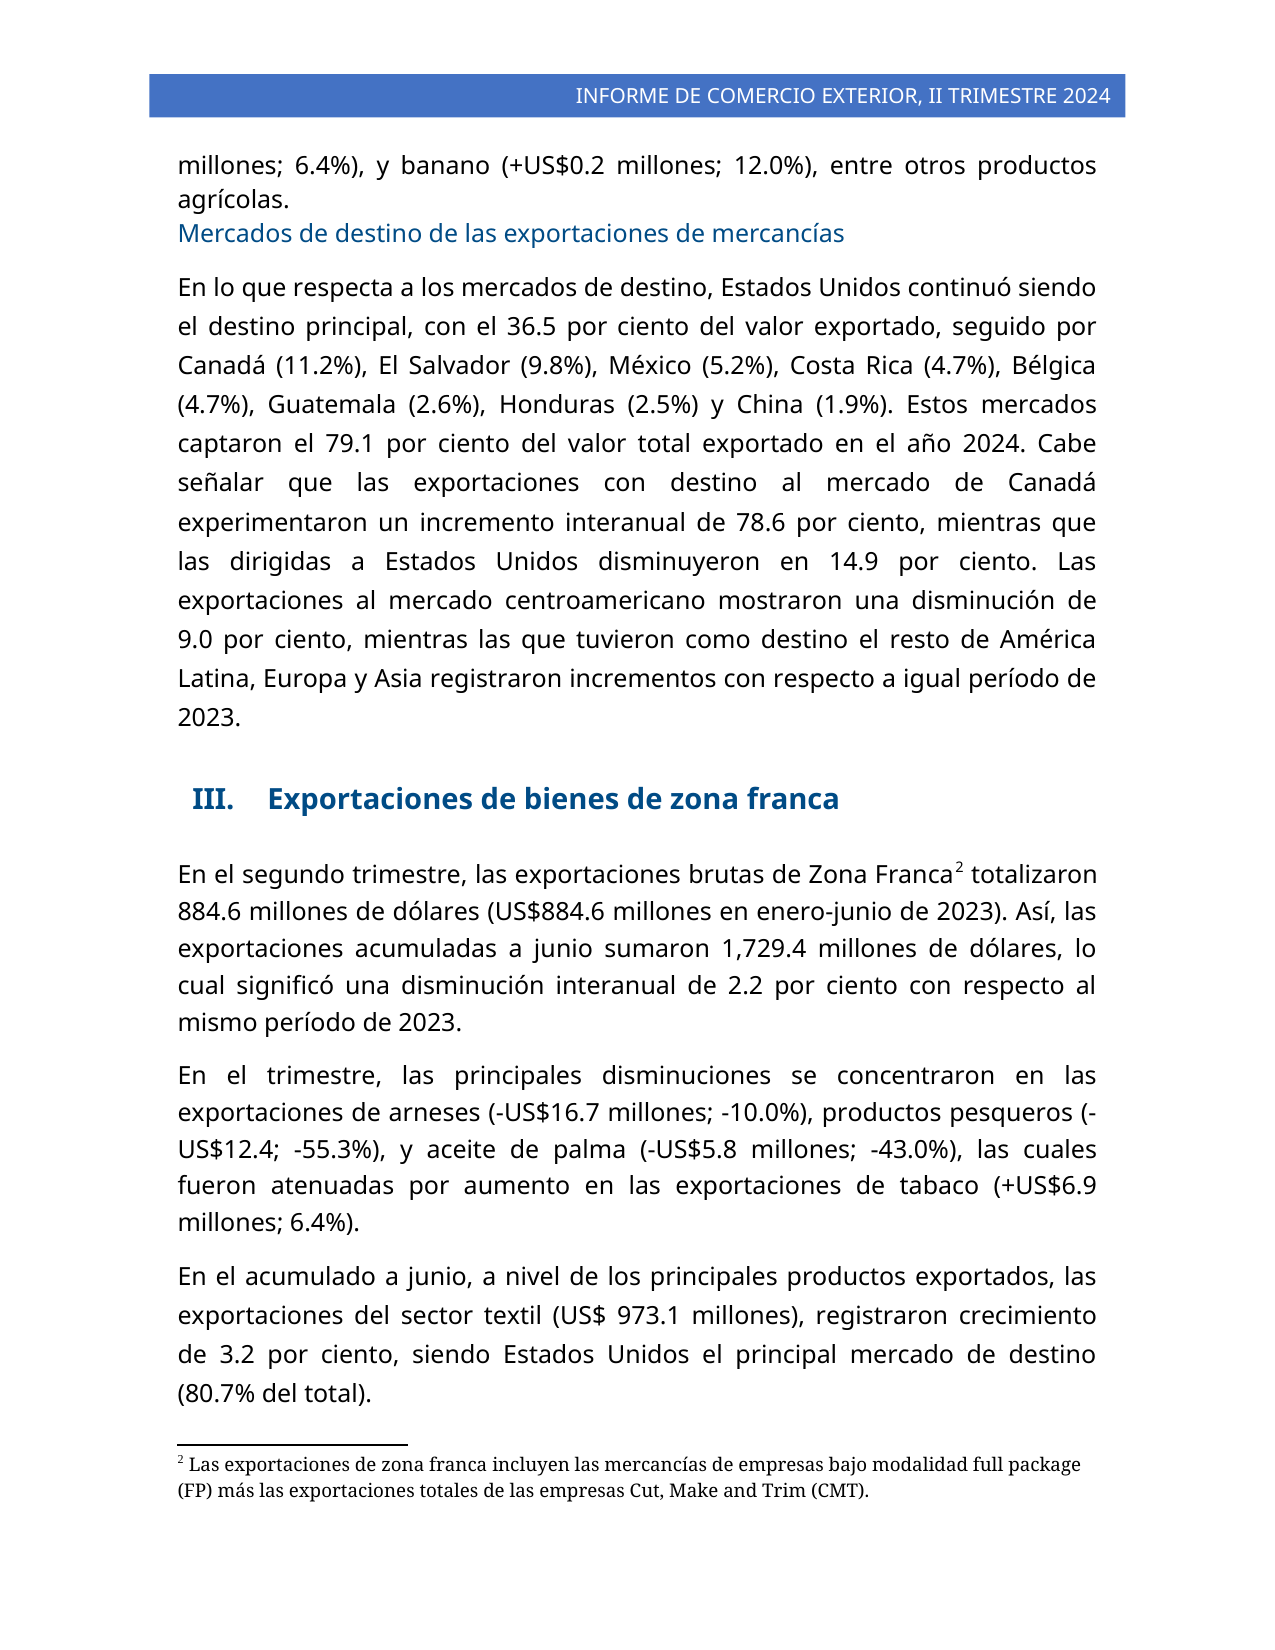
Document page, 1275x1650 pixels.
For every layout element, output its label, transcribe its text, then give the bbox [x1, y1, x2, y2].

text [177, 148, 1098, 216]
list Exportaciones de bienes de zona franca [192, 778, 1098, 818]
text En lo que respecta a los mercados de destino, Estados Unidos continuó siendo el destino principal, con el 36.5 por ciento del valor exportado, seguido por Canadá (11.2%), El Salvador (9.8%), México (5.2%), Costa Rica (4.7%), Bélgica (4.7%), Guatemala (2.6%), Honduras (2.5%) y China (1.9%). Estos mercados captaron el 79.1 por ciento del valor total exportado en el año 2024. Cabe señalar que las exportaciones con destino al mercado de Canadá experimentaron un incremento interanual de 78.6 por ciento, mientras que las dirigidas a Estados Unidos disminuyeron en 14.9 por ciento. Las exportaciones al mercado centroamericano mostraron una disminución de 9.0 por ciento, mientras las que tuvieron como destino el resto de América Latina, Europa y Asia registraron incrementos con respecto a igual período de 2023. [177, 269, 1098, 734]
text Mercados de destino de las exportaciones de mercancías [177, 216, 1098, 250]
text En el acumulado a junio, a nivel de los principales productos exportados, las exportaciones del sector textil (US$ 973.1 millones), registraron crecimiento de 3.2 por ciento, siendo Estados Unidos el principal mercado de destino (80.7% del total). [177, 1258, 1098, 1410]
text En el segundo trimestre, las exportaciones brutas de Zona Franca totalizaron 884.6 millones de dólares (US$884.6 millones en enero-junio de 2023). Así, las exportaciones acumuladas a junio sumaron 1,729.4 millones de dólares, lo cual significó una disminución interanual de 2.2 por ciento con respecto al mismo período de 2023. [177, 857, 1098, 1038]
text En el trimestre, las principales disminuciones se concentraron en las exportaciones de arneses (-US$16.7 millones; -10.0%), productos pesqueros (-US$12.4; -55.3%), y aceite de palma (-US$5.8 millones; -43.0%), las cuales fueron atenuadas por aumento en las exportaciones de tabaco (+US$6.9 millones; 6.4%). [177, 1058, 1098, 1239]
